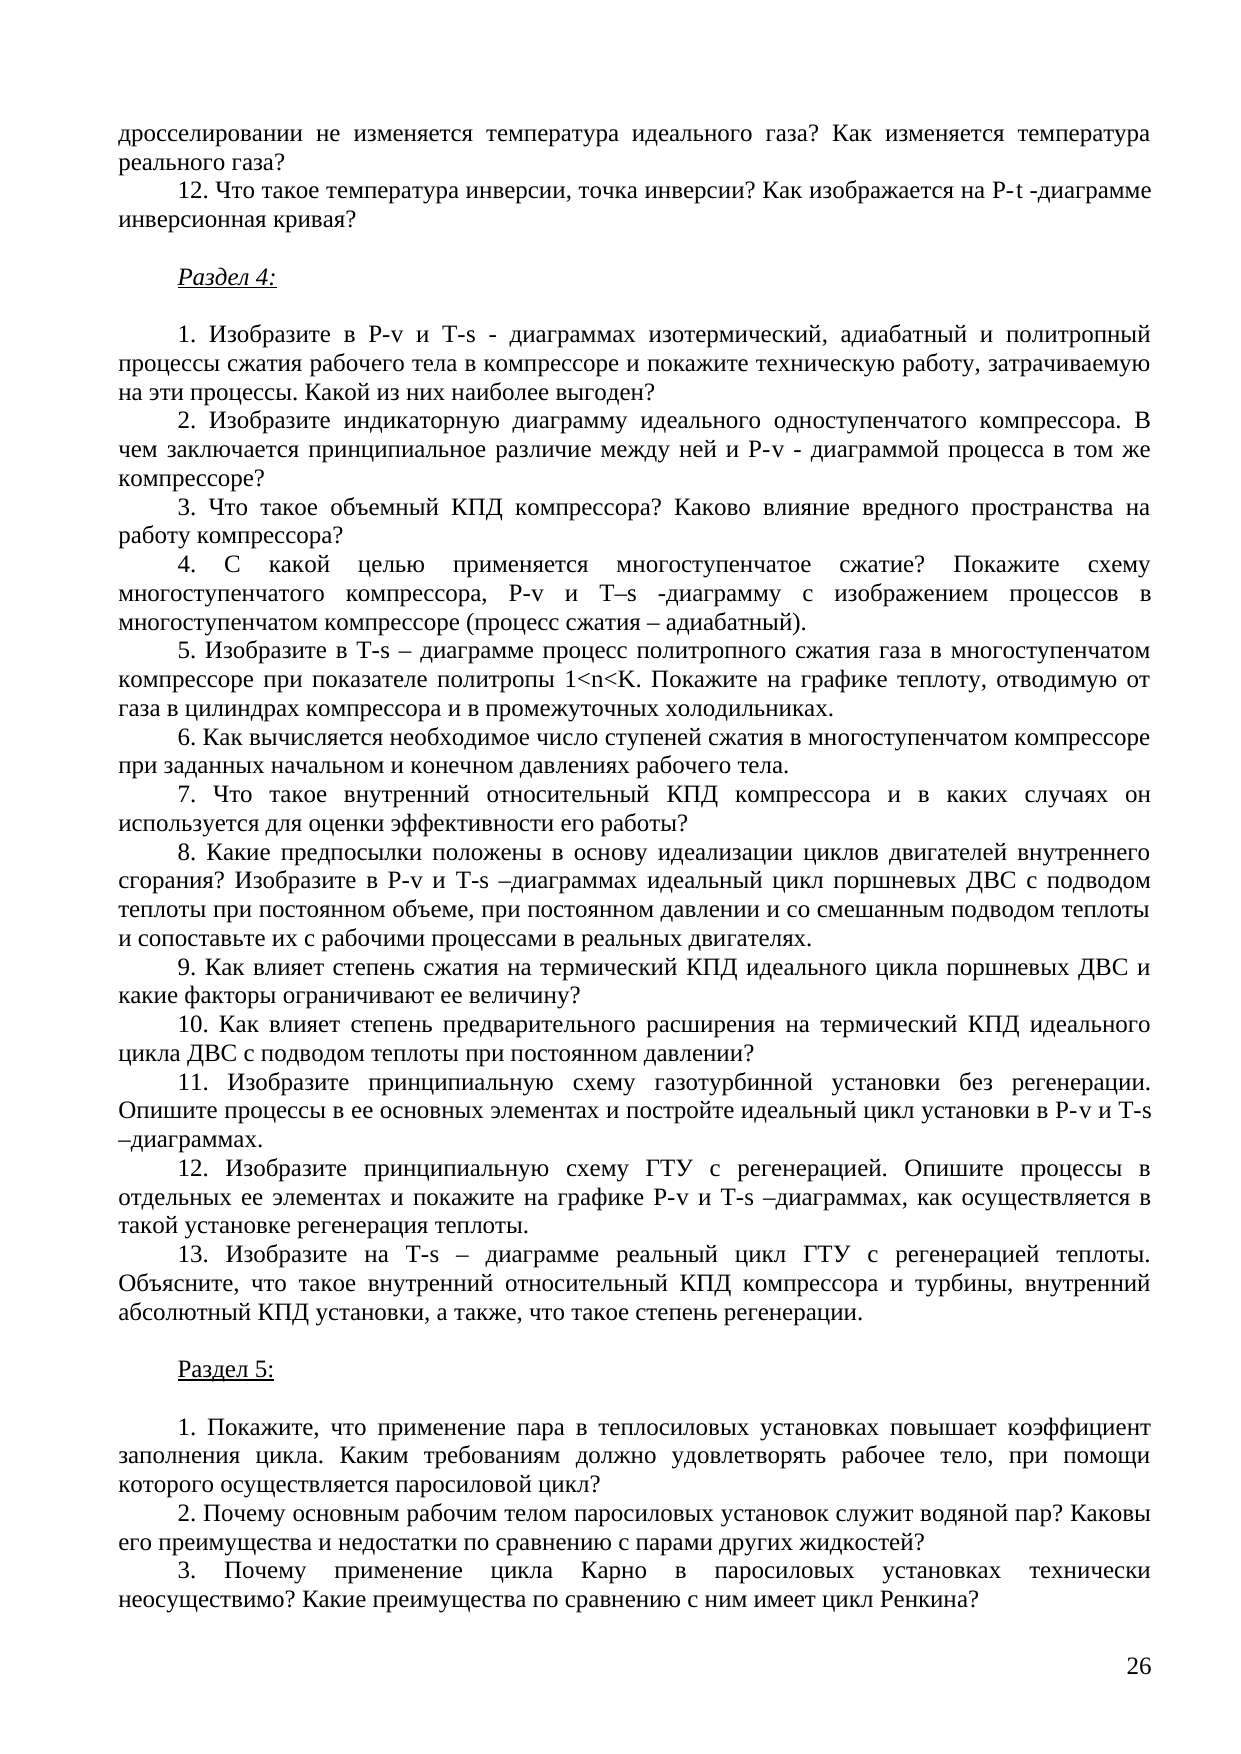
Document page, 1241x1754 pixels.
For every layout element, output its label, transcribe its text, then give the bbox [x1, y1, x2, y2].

text Раздел 5: [118, 1354, 1152, 1383]
text Раздел 4: [118, 262, 1152, 291]
text 10. Как влияет степень предварительного расширения на термический КПД идеального цикла ДВС с подводом теплоты при постоянном давлении? [118, 1009, 1152, 1067]
text 6. Как вычисляется необходимое число ступеней сжатия в многоступенчатом компрессоре при заданных начальном и конечном давлениях рабочего тела. [118, 722, 1152, 779]
text 13. Изобразите на T-s – диаграмме реальный цикл ГТУ с регенерацией теплоты. Объясните, что такое внутренний относительный КПД компрессора и турбины, внутренний абсолютный КПД установки, а также, что такое степень регенерации. [118, 1239, 1152, 1326]
text 2. Изобразите индикаторную диаграмму идеального одноступенчатого компрессора. В чем заключается принципиальное различие между ней и P-v - диаграммой процесса в том же компрессоре? [118, 406, 1152, 492]
text 8. Какие предпосылки положены в основу идеализации циклов двигателей внутреннего сгорания? Изобразите в P-v и T-s –диаграммах идеальный цикл поршневых ДВС с подводом теплоты при постоянном объеме, при постоянном давлении и со смешанным подводом теплоты и сопоставьте их с рабочими процессами в реальных двигателях. [118, 837, 1152, 952]
text 3. Почему применение цикла Карно в паросиловых установках технически неосуществимо? Какие преимущества по сравнению с ним имеет цикл Ренкина? [118, 1556, 1152, 1613]
text 3. Что такое объемный КПД компрессора? Каково влияние вредного пространства на работу компрессора? [118, 492, 1152, 549]
text 7. Что такое внутренний относительный КПД компрессора и в каких случаях он используется для оценки эффективности его работы? [118, 779, 1152, 837]
text 1. Покажите, что применение пара в теплосиловых установках повышает коэффициент заполнения цикла. Каким требованиям должно удовлетворять рабочее тело, при помощи которого осуществляется паросиловой цикл? [118, 1412, 1152, 1498]
text 11. Изобразите принципиальную схему газотурбинной установки без регенерации. Опишите процессы в ее основных элементах и постройте идеальный цикл установки в P-v и T-s –диаграммах. [118, 1067, 1152, 1153]
text 4. С какой целью применяется многоступенчатое сжатие? Покажите схему многоступенчатого компрессора, Р-v и T–s -диаграмму с изображением процессов в многоступенчатом компрессоре (процесс сжатия – адиабатный). [118, 549, 1152, 636]
text 5. Изобразите в T-s – диаграмме процесс политропного сжатия газа в многоступенчатом компрессоре при показателе политропы 1<n<K. Покажите на графике теплоту, отводимую от газа в цилиндрах компрессора и в промежуточных холодильниках. [118, 636, 1152, 722]
text 9. Как влияет степень сжатия на термический КПД идеального цикла поршневых ДВС и какие факторы ограничивают ее величину? [118, 952, 1152, 1009]
text 12. Что такое температура инверсии, точка инверсии? Как изображается на Р-t -диаграмме инверсионная кривая? [118, 176, 1152, 233]
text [118, 118, 1152, 176]
text 2. Почему основным рабочим телом паросиловых установок служит водяной пар? Каковы его преимущества и недостатки по сравнению с парами других жидкостей? [118, 1498, 1152, 1556]
text 12. Изобразите принципиальную схему ГТУ с регенерацией. Опишите процессы в отдельных ее элементах и покажите на графике P-v и T-s –диаграммах, как осуществляется в такой установке регенерация теплоты. [118, 1153, 1152, 1239]
text 1. Изобразите в P-v и T-s - диаграммах изотермический, адиабатный и политропный процессы сжатия рабочего тела в компрессоре и покажите техническую работу, затрачиваемую на эти процессы. Какой из них наиболее выгоден? [118, 319, 1152, 406]
